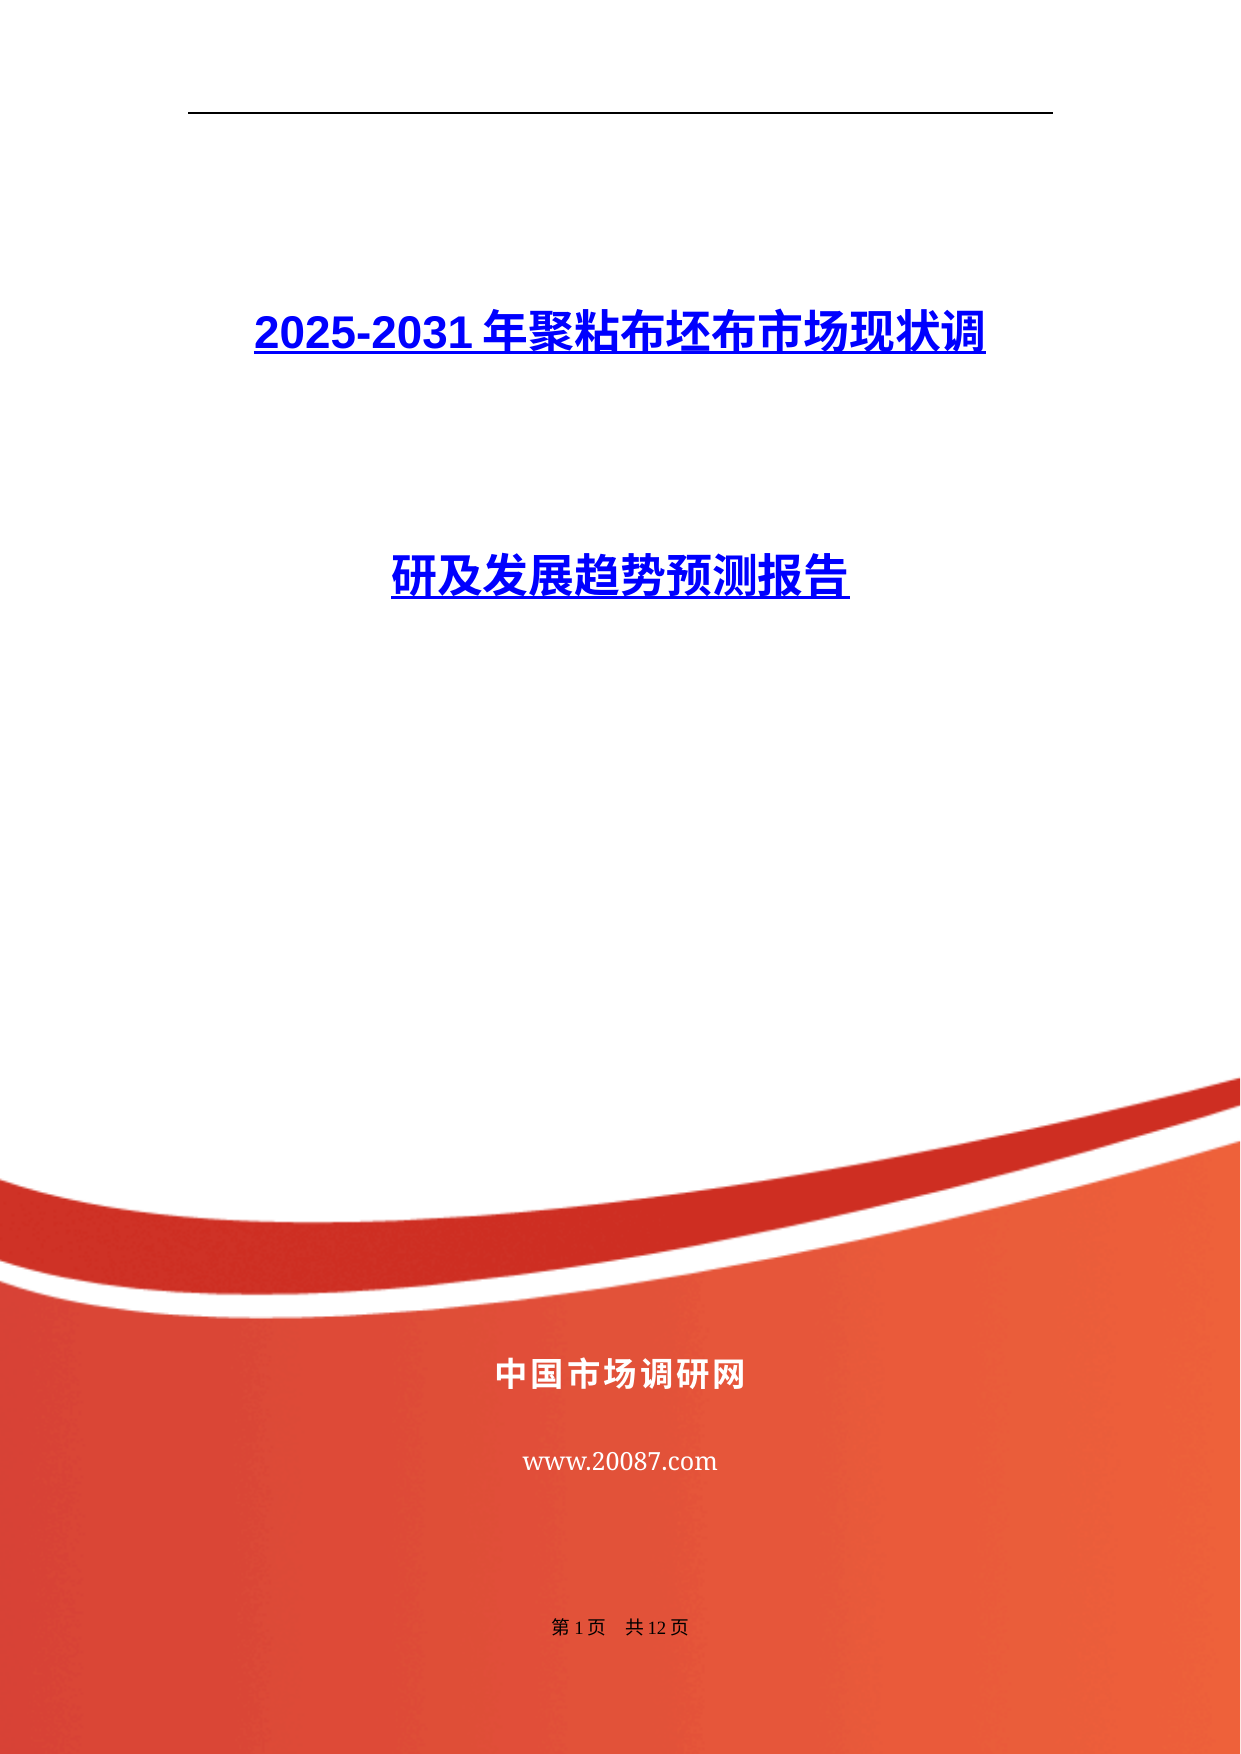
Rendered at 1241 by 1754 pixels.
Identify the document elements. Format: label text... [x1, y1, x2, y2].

text www.20087.com [187, 1428, 1053, 1493]
table_header 2025-2031年聚粘布坯布市场现状调研及发展趋势预测报告 [188, 207, 1053, 773]
picture [0, 1006, 1241, 1754]
subtitle 中国市场调研网 [187, 1339, 1053, 1404]
